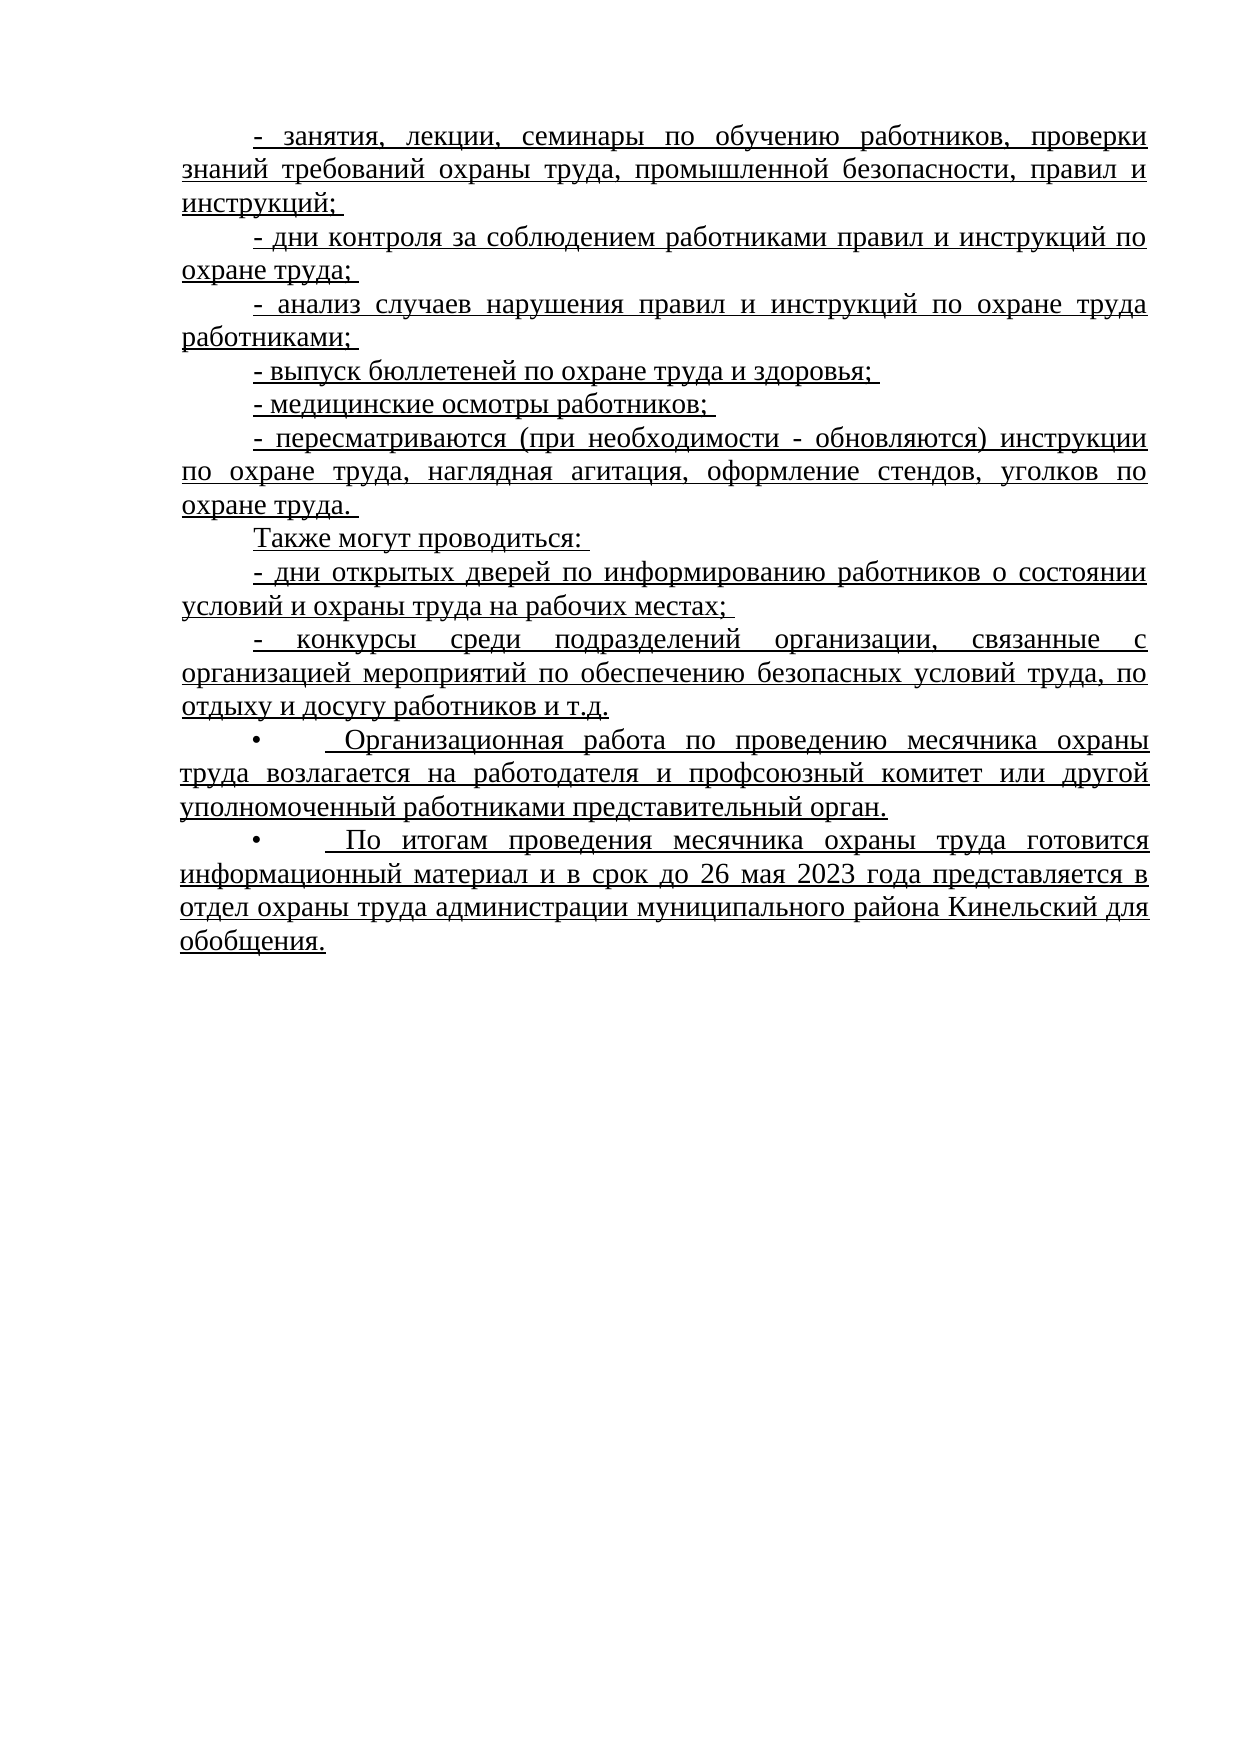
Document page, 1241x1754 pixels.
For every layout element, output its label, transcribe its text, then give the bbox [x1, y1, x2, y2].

list По итогам проведения месячника охраны труда готовится информационный материал и в срок до 26 мая 2023 года представляется в отдел охраны труда администрации муниципального района Кинельский для обобщения. [179, 822, 1149, 885]
text - пересматриваются (при необходимости - обновляются) инструкции по охране труда, наглядная агитация, оформление стендов, уголков по охране труда. [181, 484, 1147, 521]
list Организационная работа по проведению месячника охраны труда возлагается на работодателя и профсоюзный комитет или другой уполномоченный работниками представительный орган. [179, 722, 1149, 784]
list По итогам проведения месячника охраны труда готовится информационный материал и в срок до 26 мая 2023 года представляется в отдел охраны труда администрации муниципального района Кинельский для обобщения. [179, 886, 1149, 919]
text - дни контроля за соблюдением работниками правил и инструкций по охране труда; [181, 219, 1147, 286]
text - медицинские осмотры работников; [181, 386, 1147, 420]
text - конкурсы среди подразделений организации, связанные с организацией мероприятий по обеспечению безопасных условий труда, по отдыху и досугу работников и т.д. [181, 685, 1147, 722]
text - занятия, лекции, семинары по обучению работников, проверки знаний требований охраны труда, промышленной безопасности, правил и инструкций; [181, 118, 1147, 181]
text - выпуск бюллетеней по охране труда и здоровья; [181, 353, 1147, 386]
text - занятия, лекции, семинары по обучению работников, проверки знаний требований охраны труда, промышленной безопасности, правил и инструкций; [181, 182, 1147, 219]
text - дни открытых дверей по информированию работников о состоянии условий и охраны труда на рабочих местах; [181, 554, 1147, 621]
text - анализ случаев нарушения правил и инструкций по охране труда работниками; [181, 286, 1147, 353]
text - пересматриваются (при необходимости - обновляются) инструкции по охране труда, наглядная агитация, оформление стендов, уголков по охране труда. [181, 420, 1147, 483]
list По итогам проведения месячника охраны труда готовится информационный материал и в срок до 26 мая 2023 года представляется в отдел охраны труда администрации муниципального района Кинельский для обобщения. [179, 920, 1149, 957]
list Организационная работа по проведению месячника охраны труда возлагается на работодателя и профсоюзный комитет или другой уполномоченный работниками представительный орган. [179, 785, 1149, 822]
text - конкурсы среди подразделений организации, связанные с организацией мероприятий по обеспечению безопасных условий труда, по отдыху и досугу работников и т.д. [181, 621, 1147, 684]
text Также могут проводиться: [181, 521, 1147, 554]
